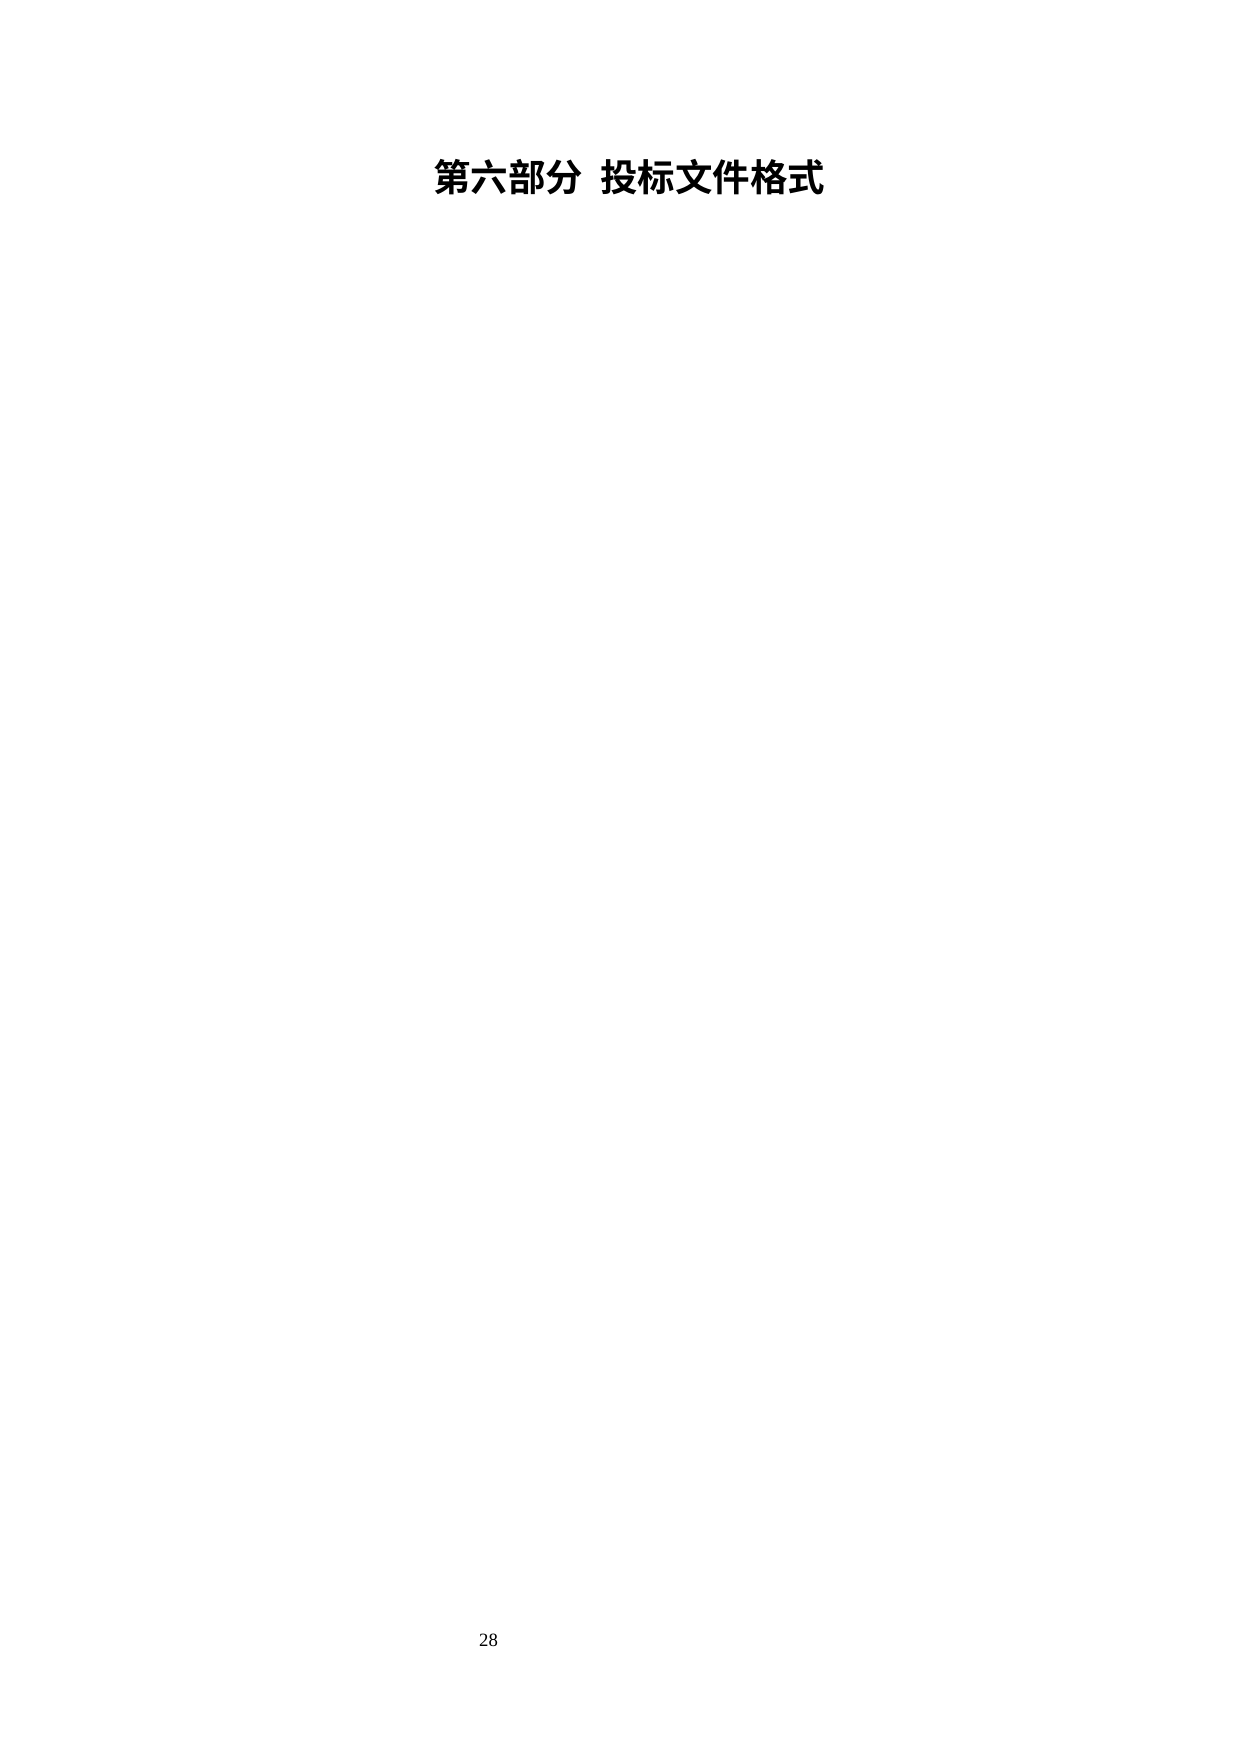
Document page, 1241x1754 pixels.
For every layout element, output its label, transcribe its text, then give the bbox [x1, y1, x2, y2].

subtitle 第六部分 投标文件格式 [148, 148, 1110, 202]
